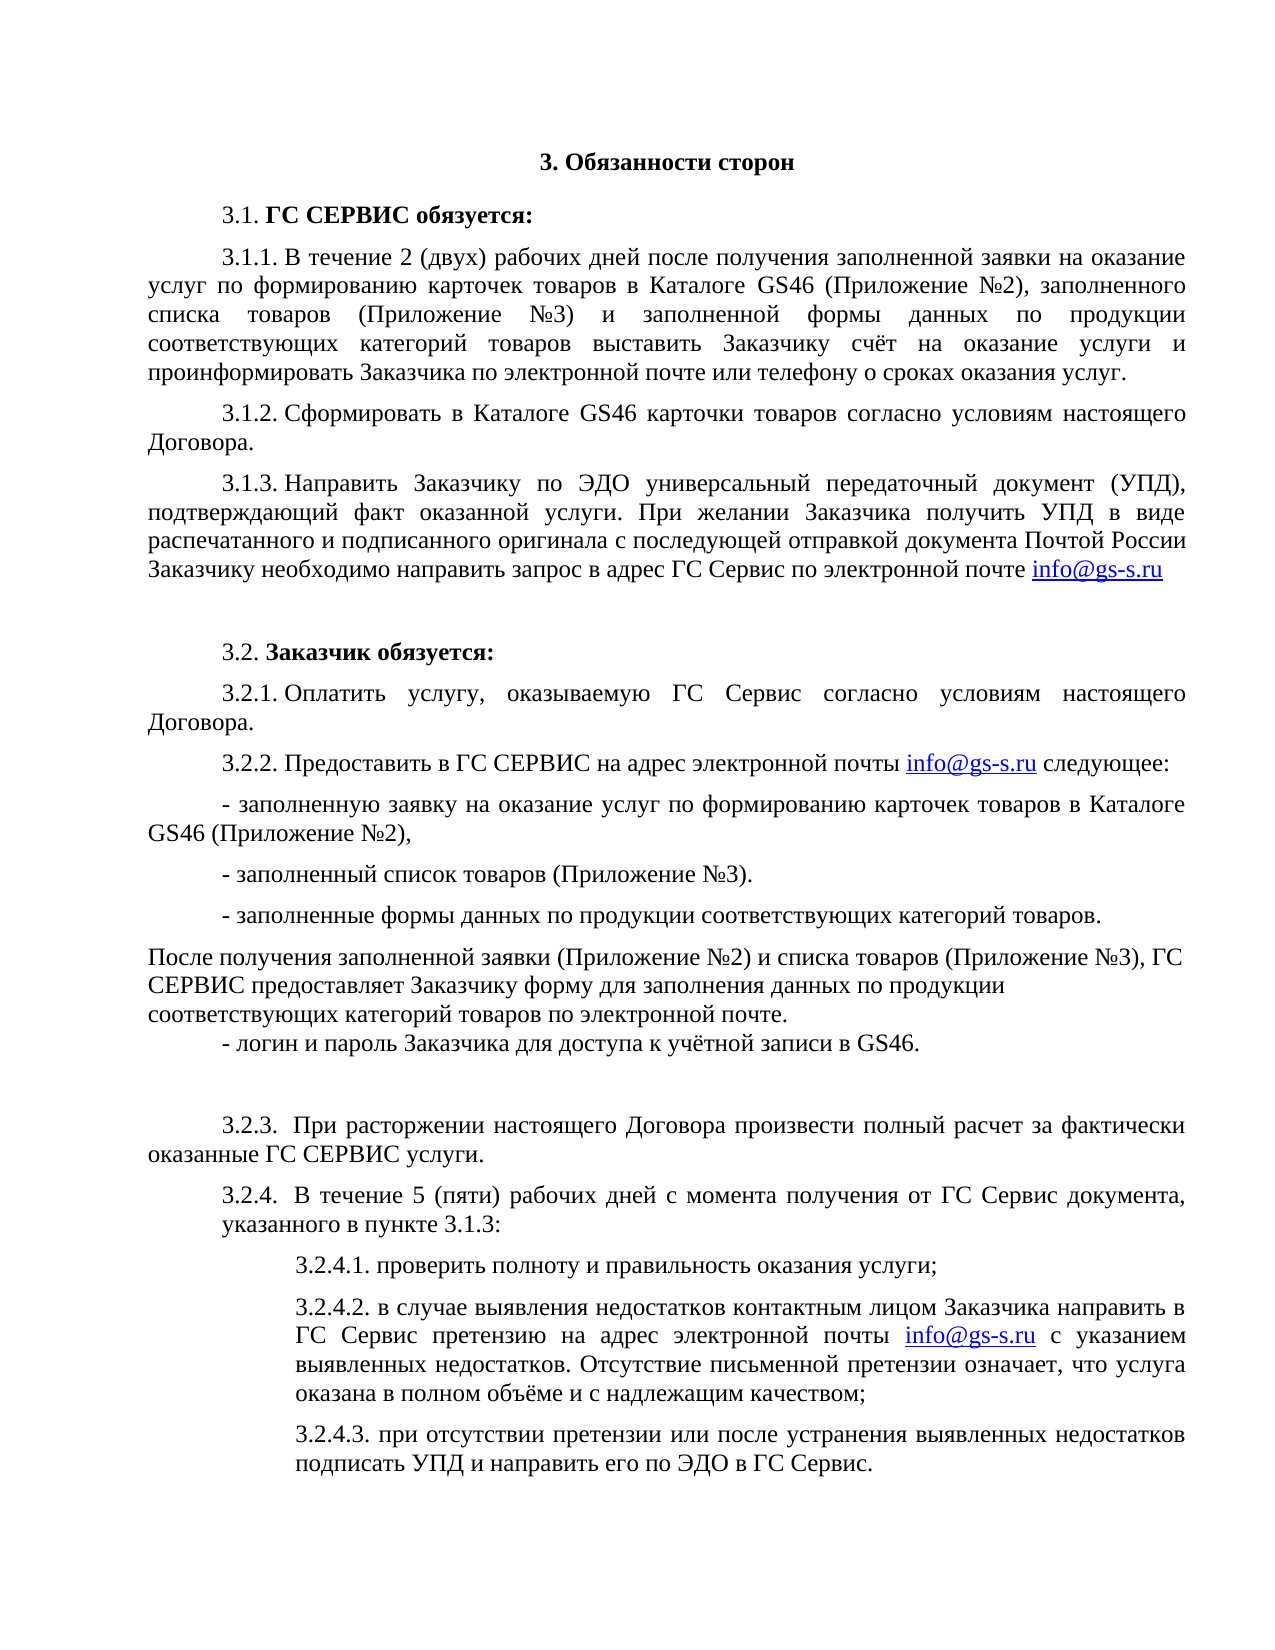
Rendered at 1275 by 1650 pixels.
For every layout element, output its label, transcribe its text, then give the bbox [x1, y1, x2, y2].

text 3.2.4.3. при отсутствии претензии или после устранения выявленных недостатков подписать УПД и направить его по ЭДО в ГС Сервис. [295, 1419, 1186, 1477]
text 3.2.4.1. проверить полноту и правильность оказания услуги; [295, 1251, 1186, 1279]
text 3.2.2. Предоставить в ГС СЕРВИС на адрес электронной почты info@gs-s.ru следующее: [148, 748, 1186, 777]
text 3.1.2. Сформировать в Каталоге GS46 карточки товаров согласно условиям настоящего Договора. [148, 398, 1186, 456]
text 3.2.4.2. в случае выявления недостатков контактным лицом Заказчика направить в ГС Сервис претензию на адрес электронной почты info@gs-s.ru с указанием выявленных недостатков. Отсутствие письменной претензии означает, что услуга оказана в полном объёме и с надлежащим качеством; [295, 1292, 1186, 1407]
text 3.2. Заказчик обязуется: [148, 637, 1186, 666]
text 3.1.3. Направить Заказчику по ЭДО универсальный передаточный документ (УПД), подтверждающий факт оказанной услуги. При желании Заказчика получить УПД в виде распечатанного и подписанного оригинала с последующей отправкой документа Почтой России Заказчику необходимо направить запрос в адрес ГС Сервис по электронной почте info@gs-s.ru [148, 468, 1186, 583]
text 3.2.3. При расторжении настоящего Договора произвести полный расчет за фактически оказанные ГС СЕРВИС услуги. [148, 1111, 1186, 1168]
text - заполненную заявку на оказание услуг по формированию карточек товаров в Каталоге GS46 (Приложение №2), [148, 789, 1186, 847]
text После получения заполненной заявки (Приложение №2) и списка товаров (Приложение №3), ГС СЕРВИС предоставляет Заказчику форму для заполнения данных по продукции соответствующих категорий товаров по электронной почте. [148, 942, 1186, 1028]
text - заполненный список товаров (Приложение №3). [148, 859, 1186, 888]
text 3. Обязанности сторон [148, 147, 1186, 176]
text 3.1. ГС СЕРВИС обязуется: [148, 201, 1186, 229]
text 3.1.1. В течение 2 (двух) рабочих дней после получения заполненной заявки на оказание услуг по формированию карточек товаров в Каталоге GS46 (Приложение №2), заполненного списка товаров (Приложение №3) и заполненной формы данных по продукции соответствующих категорий товаров выставить Заказчику счёт на оказание услуги и проинформировать Заказчика по электронной почте или телефону о сроках оказания услуг. [148, 242, 1186, 386]
text - логин и пароль Заказчика для доступа к учётной записи в GS46. [148, 1028, 1186, 1057]
text - заполненные формы данных по продукции соответствующих категорий товаров. [148, 901, 1186, 929]
text 3.2.4. В течение 5 (пяти) рабочих дней с момента получения от ГС Сервис документа, указанного в пункте 3.1.3: [222, 1181, 1186, 1238]
text 3.2.1. Оплатить услугу, оказываемую ГС Сервис согласно условиям настоящего Договора. [148, 678, 1186, 736]
